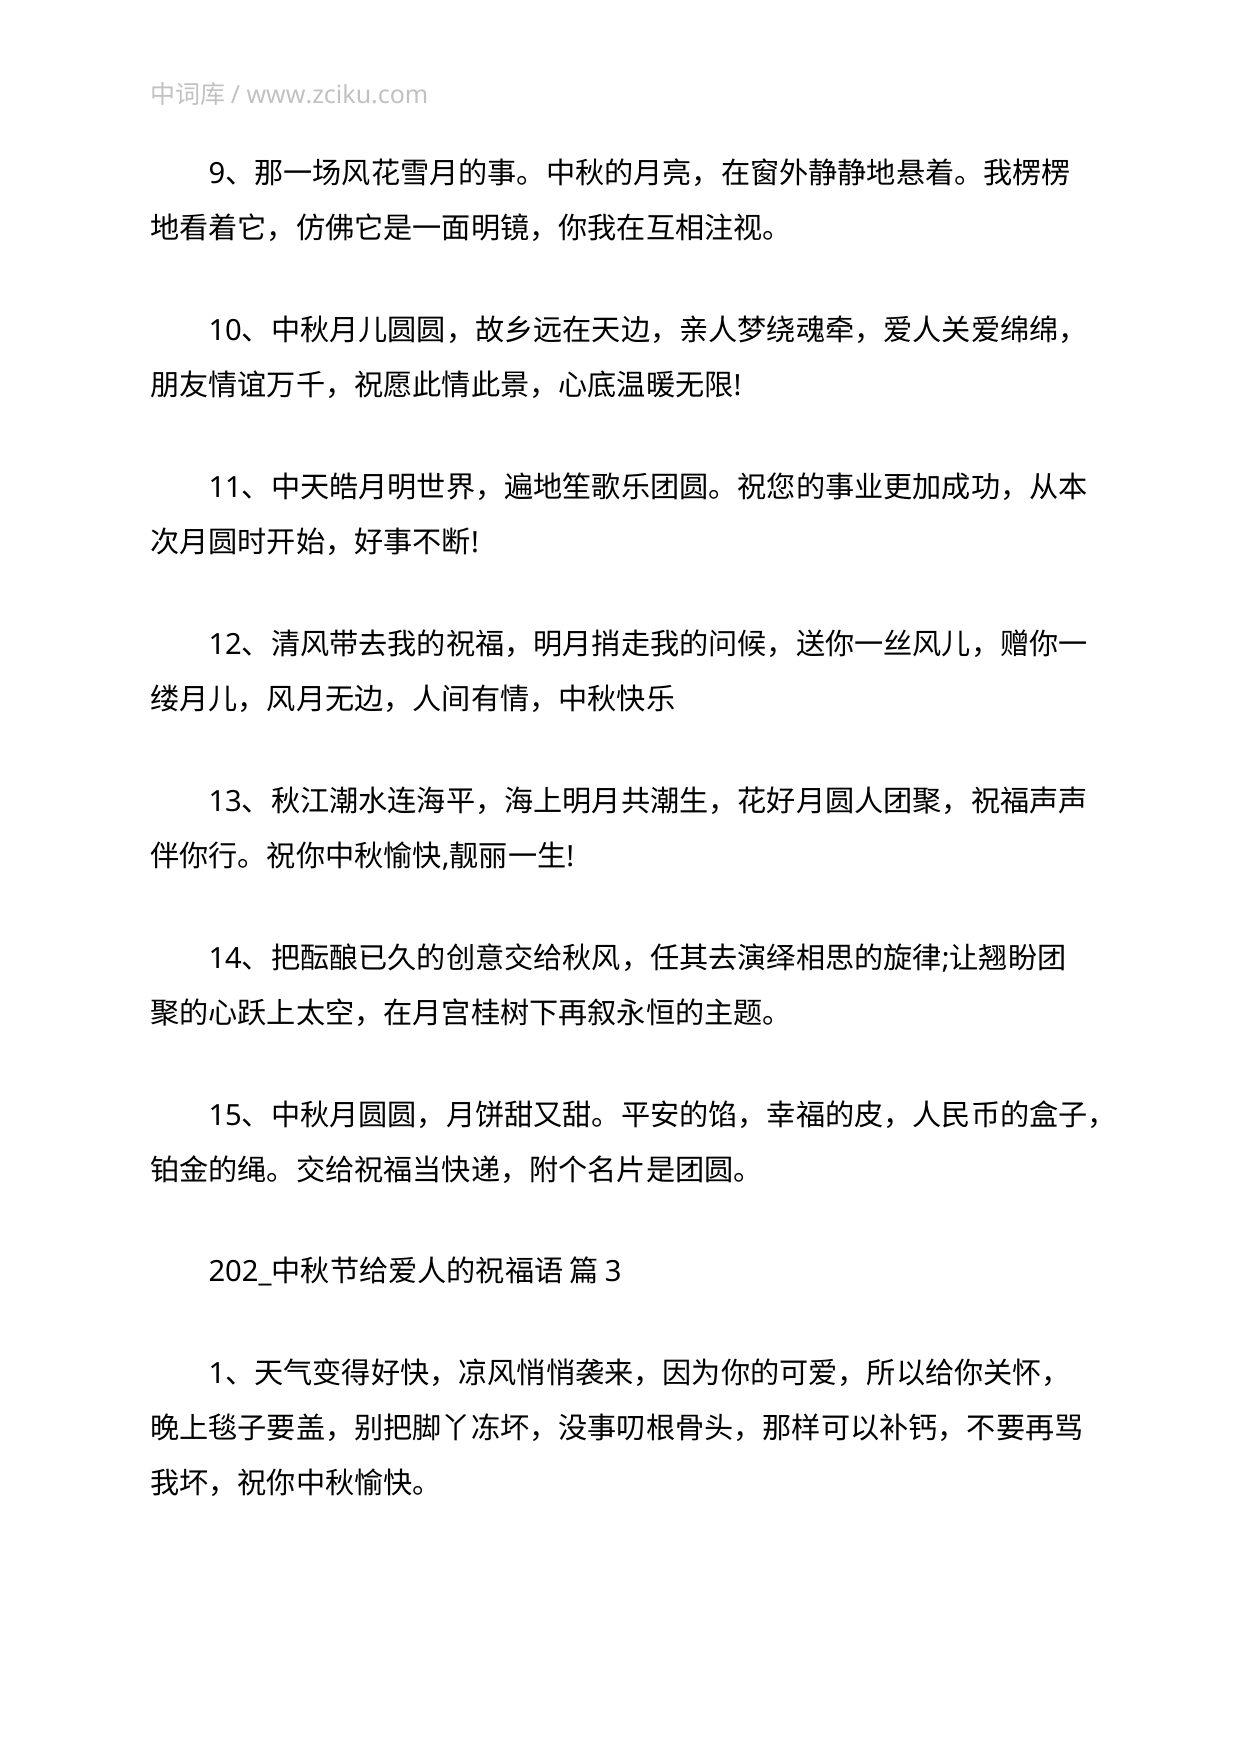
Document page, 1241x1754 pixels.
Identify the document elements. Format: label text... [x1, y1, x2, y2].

text 12、清风带去我的祝福，明月捎走我的问候，送你一丝风儿，赠你一缕月儿，风月无边，人间有情，中秋快乐 [150, 621, 1090, 718]
text 202_中秋节给爱人的祝福语 篇3 [150, 1248, 1090, 1290]
text 13、秋江潮水连海平，海上明月共潮生，花好月圆人团聚，祝福声声伴你行。祝你中秋愉快,靓丽一生! [150, 777, 1090, 875]
text 15、中秋月圆圆，月饼甜又甜。平安的馅，幸福的皮，人民币的盒子，铂金的绳。交给祝福当快递，附个名片是团圆。 [150, 1091, 1090, 1188]
text 9、那一场风花雪月的事。中秋的月亮，在窗外静静地悬着。我楞楞地看着它，仿佛它是一面明镜，你我在互相注视。 [150, 150, 1090, 247]
text 1、天气变得好快，凉风悄悄袭来，因为你的可爱，所以给你关怀，晚上毯子要盖，别把脚丫冻坏，没事叨根骨头，那样可以补钙，不要再骂我坏，祝你中秋愉快。 [150, 1350, 1090, 1502]
text 14、把酝酿已久的创意交给秋风，任其去演绎相思的旋律;让翘盼团聚的心跃上太空，在月宫桂树下再叙永恒的主题。 [150, 934, 1090, 1032]
text 10、中秋月儿圆圆，故乡远在天边，亲人梦绕魂牵，爱人关爱绵绵，朋友情谊万千，祝愿此情此景，心底温暖无限! [150, 307, 1090, 404]
text 11、中天皓月明世界，遍地笙歌乐团圆。祝您的事业更加成功，从本次月圆时开始，好事不断! [150, 464, 1090, 561]
